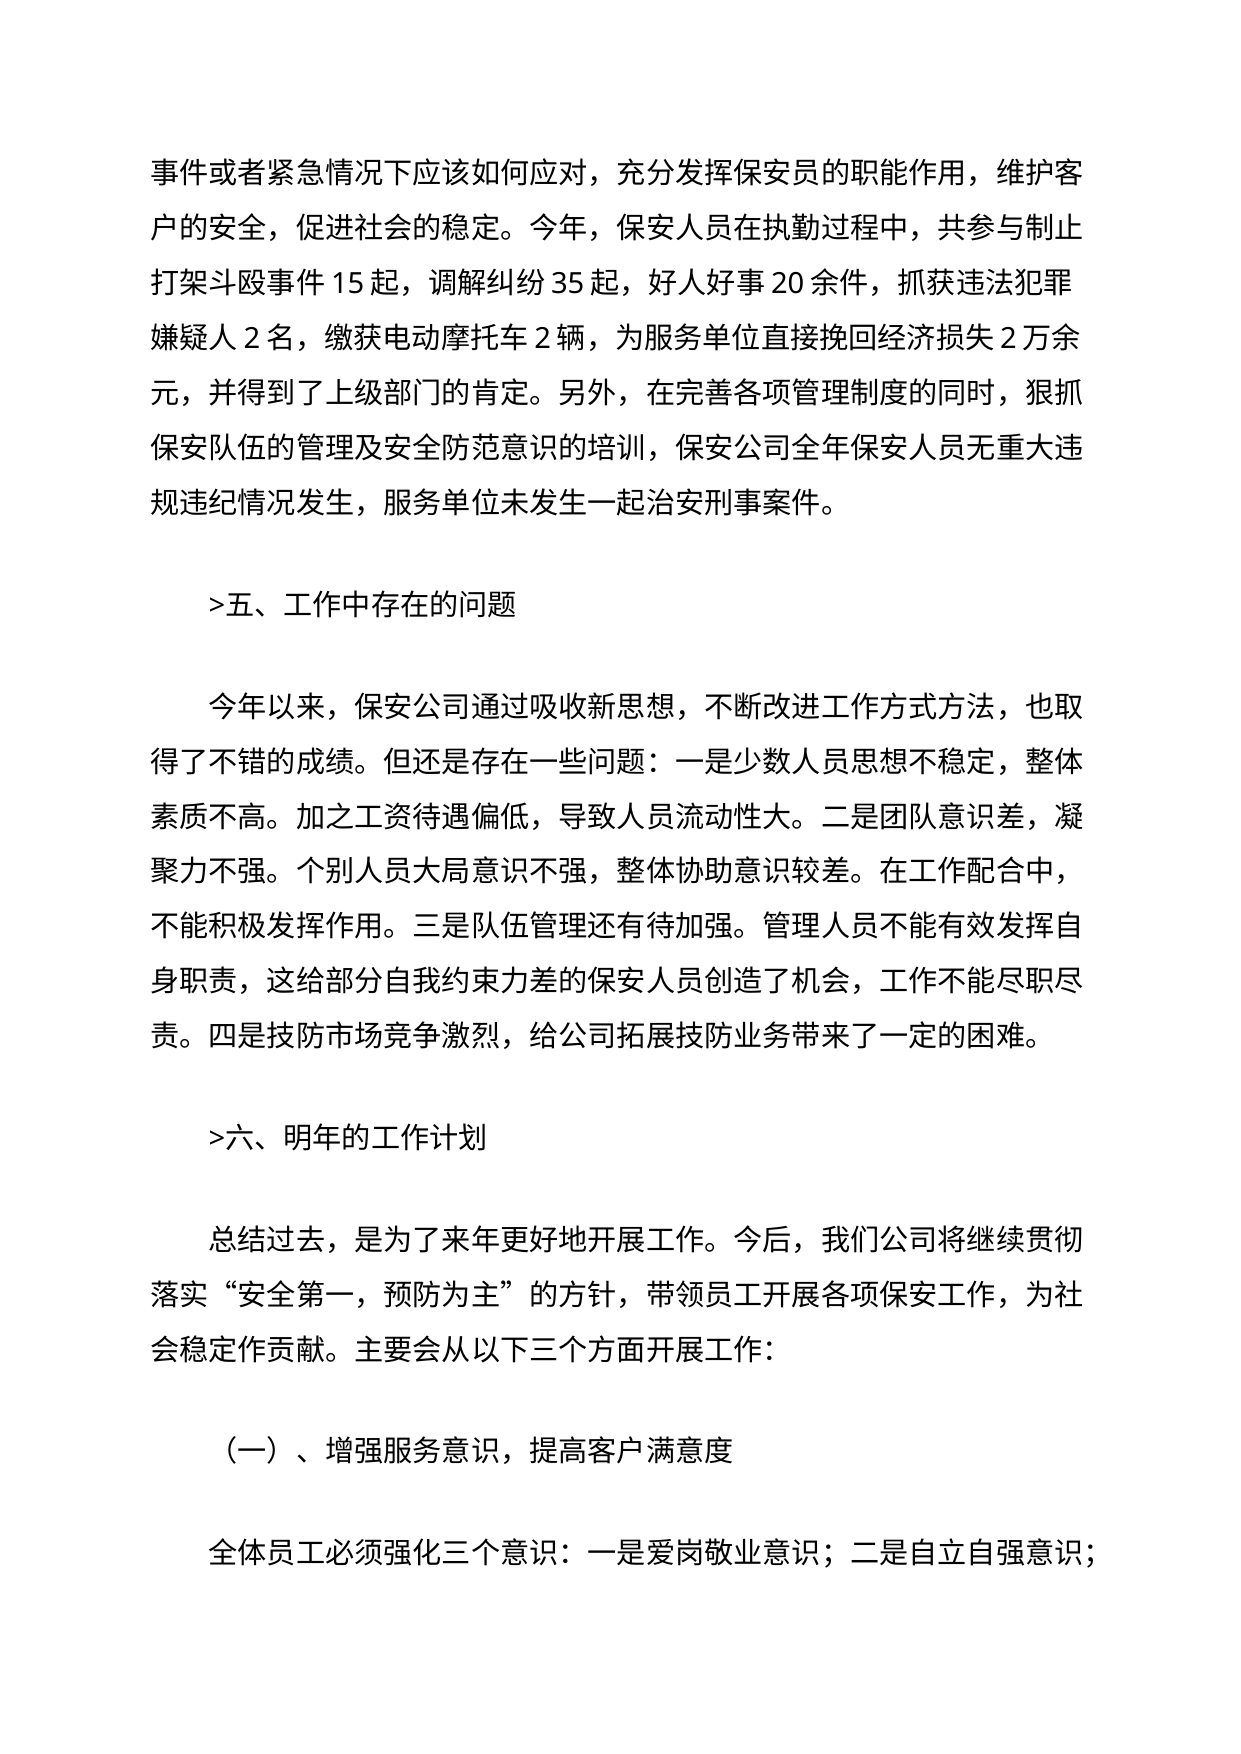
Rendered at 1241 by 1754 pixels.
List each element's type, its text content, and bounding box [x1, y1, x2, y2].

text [150, 150, 1090, 522]
text >五、工作中存在的问题 [150, 581, 1090, 624]
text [150, 1530, 1090, 1572]
text 总结过去，是为了来年更好地开展工作。今后，我们公司将继续贯彻落实“安全第一，预防为主”的方针，带领员工开展各项保安工作，为社会稳定作贡献。主要会从以下三个方面开展工作： [150, 1216, 1090, 1368]
text >六、明年的工作计划 [150, 1114, 1090, 1157]
text 今年以来，保安公司通过吸收新思想，不断改进工作方式方法，也取得了不错的成绩。但还是存在一些问题：一是少数人员思想不稳定，整体素质不高。加之工资待遇偏低，导致人员流动性大。二是团队意识差，凝聚力不强。个别人员大局意识不强，整体协助意识较差。在工作配合中，不能积极发挥作用。三是队伍管理还有待加强。管理人员不能有效发挥自身职责，这给部分自我约束力差的保安人员创造了机会，工作不能尽职尽责。四是技防市场竞争激烈，给公司拓展技防业务带来了一定的困难。 [150, 683, 1090, 1055]
text （一）、增强服务意识，提高客户满意度 [150, 1428, 1090, 1470]
